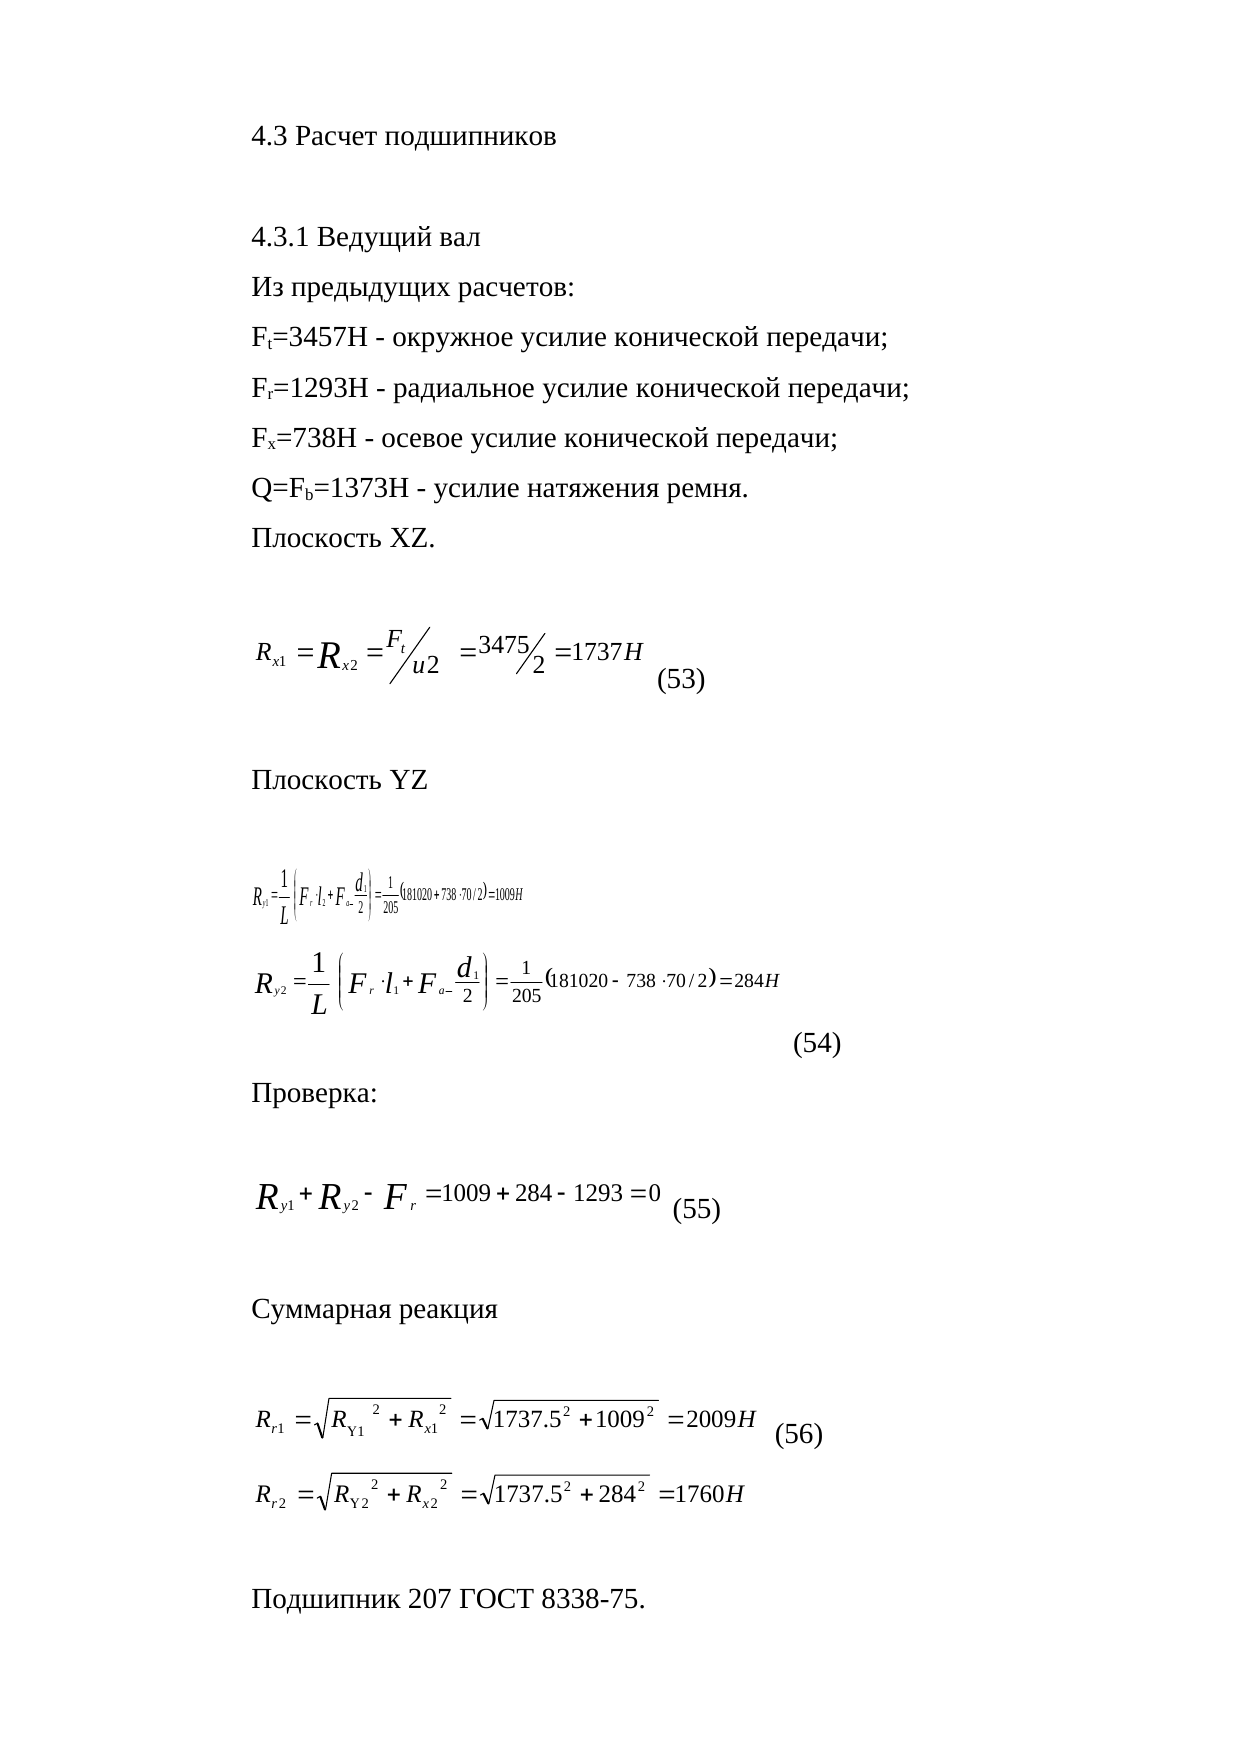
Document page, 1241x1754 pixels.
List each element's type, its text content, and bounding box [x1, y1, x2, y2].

text Плоскость YZ [177, 762, 1152, 795]
subtitle 4.3.1 Ведущий вал [177, 219, 1152, 252]
text (55) [177, 1176, 1152, 1224]
text Суммарная реакция [177, 1291, 1152, 1325]
text Подшипник 207 ГОСТ 8338-75. [177, 1581, 1152, 1615]
text Проверка: [177, 1075, 1152, 1109]
text Q=Fb=1373H - усилие натяжения ремня. [177, 470, 1152, 504]
text Плоскость XZ. [177, 521, 1152, 554]
text Из предыдущих расчетов: [177, 269, 1152, 303]
text (53) [177, 621, 1152, 695]
text Fx=738Н - осевое усилие конической передачи; [177, 420, 1152, 453]
subtitle 4.3 Расчет подшипников [177, 118, 1152, 152]
text Fr=1293Н - радиальное усилие конической передачи; [177, 370, 1152, 403]
text (56) [177, 1392, 1152, 1450]
text Ft=3457Н - окружное усилие конической передачи; [177, 319, 1152, 353]
text (54) [177, 946, 1152, 1058]
